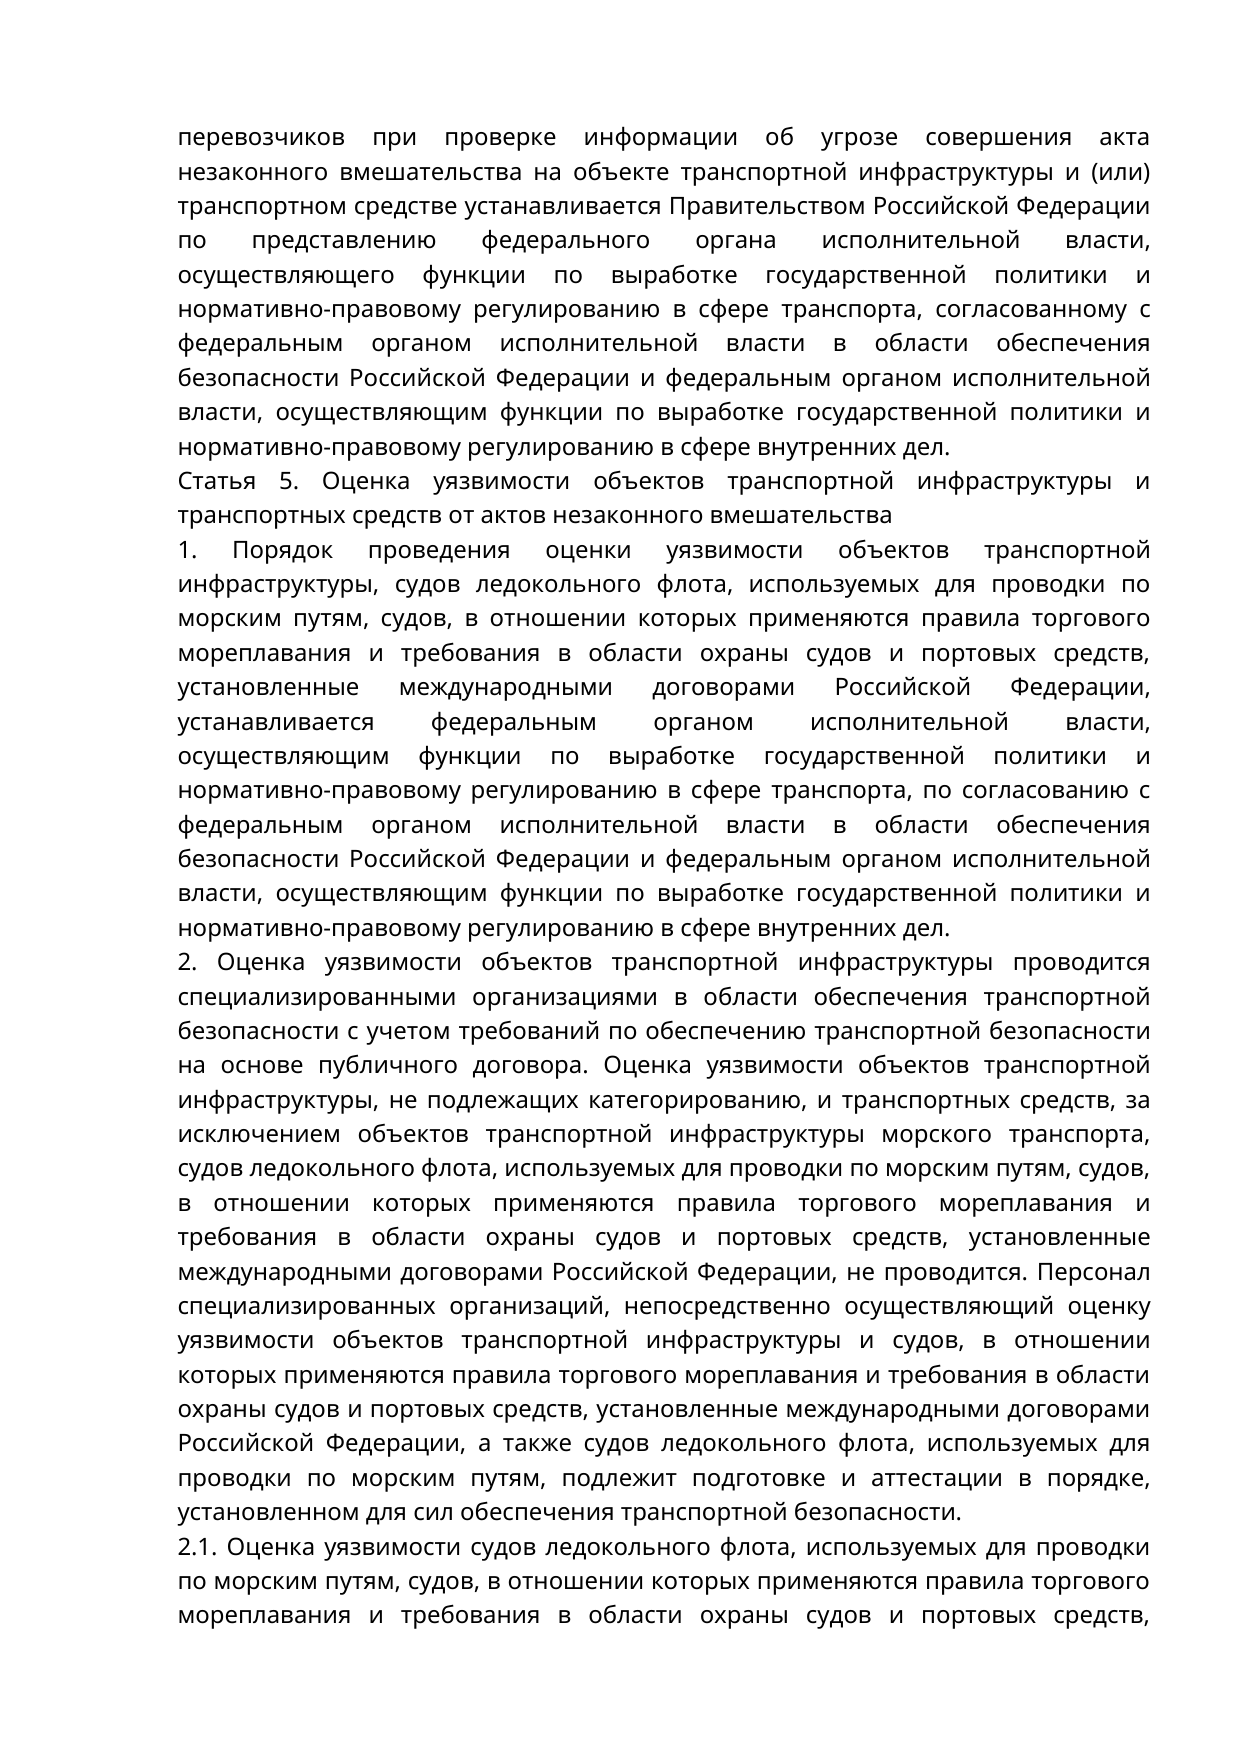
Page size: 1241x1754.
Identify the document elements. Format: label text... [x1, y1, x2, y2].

text Статья 5. Оценка уязвимости объектов транспортной инфраструктуры и транспортных средств от актов незаконного вмешательства [177, 462, 1152, 531]
text 2. Оценка уязвимости объектов транспортной инфраструктуры проводится специализированными организациями в области обеспечения транспортной безопасности с учетом требований по обеспечению транспортной безопасности на основе публичного договора. Оценка уязвимости объектов транспортной инфраструктуры, не подлежащих категорированию, и транспортных средств, за исключением объектов транспортной инфраструктуры морского транспорта, судов ледокольного флота, используемых для проводки по морским путям, судов, в отношении которых применяются правила торгового мореплавания и требования в области охраны судов и портовых средств, установленные международными договорами Российской Федерации, не проводится. Персонал специализированных организаций, непосредственно осуществляющий оценку уязвимости объектов транспортной инфраструктуры и судов, в отношении которых применяются правила торгового мореплавания и требования в области охраны судов и портовых средств, установленные международными договорами Российской Федерации, а также судов ледокольного флота, используемых для проводки по морским путям, подлежит подготовке и аттестации в порядке, установленном для сил обеспечения транспортной безопасности. [177, 943, 1152, 1527]
text 1. Порядок проведения оценки уязвимости объектов транспортной инфраструктуры, судов ледокольного флота, используемых для проводки по морским путям, судов, в отношении которых применяются правила торгового мореплавания и требования в области охраны судов и портовых средств, установленные международными договорами Российской Федерации, устанавливается федеральным органом исполнительной власти, осуществляющим функции по выработке государственной политики и нормативно-правовому регулированию в сфере транспорта, по согласованию с федеральным органом исполнительной власти в области обеспечения безопасности Российской Федерации и федеральным органом исполнительной власти, осуществляющим функции по выработке государственной политики и нормативно-правовому регулированию в сфере внутренних дел. [177, 531, 1152, 943]
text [177, 118, 1152, 462]
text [177, 1527, 1152, 1631]
